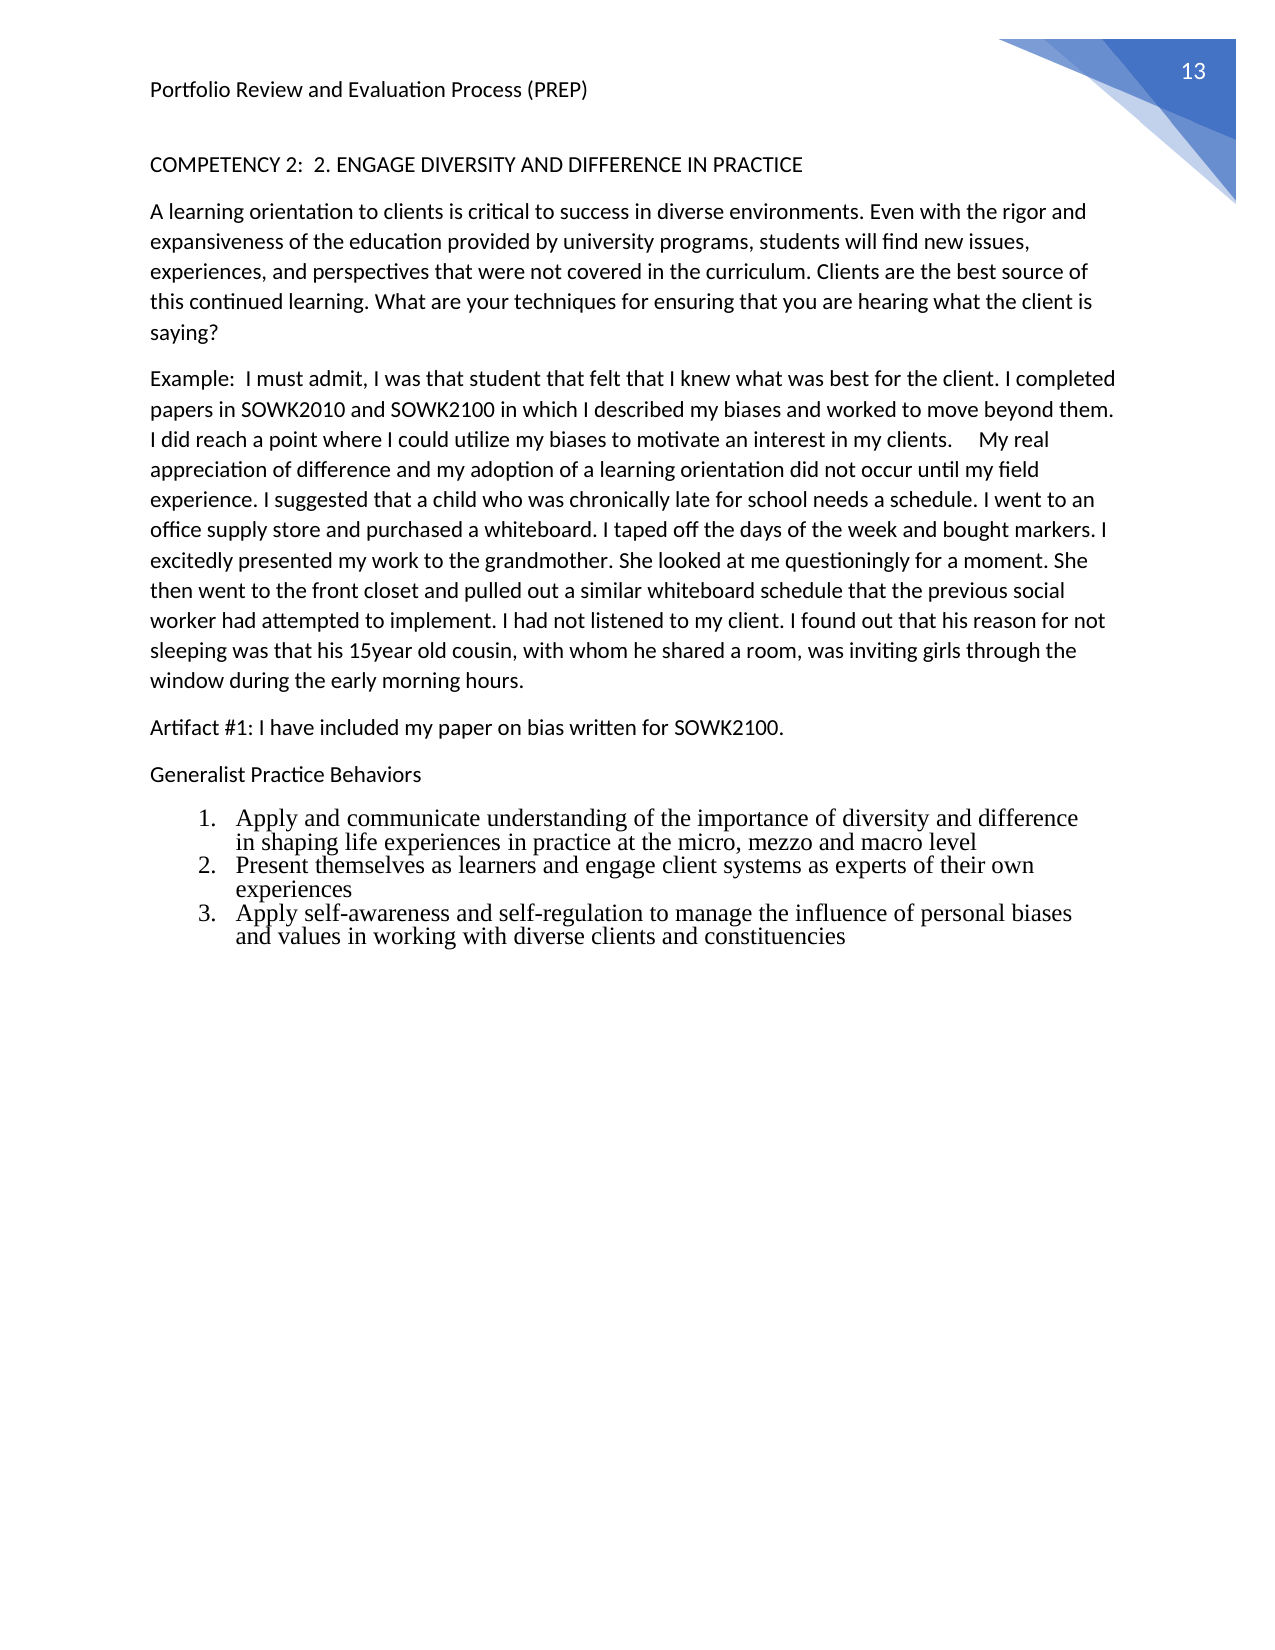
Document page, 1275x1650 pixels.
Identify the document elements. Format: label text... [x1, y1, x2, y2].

text Example: I must admit, I was that student that felt that I knew what was best for the client. I completed papers in SOWK2010 and SOWK2100 in which I described my biases and worked to move beyond them. I did reach a point where I could utilize my biases to motivate an interest in my clients. My real appreciation of difference and my adoption of a learning orientation did not occur until my field experience. I suggested that a child who was chronically late for school needs a schedule. I went to an office supply store and purchased a whiteboard. I taped off the days of the week and bought markers. I excitedly presented my work to the grandmother. She looked at me questioningly for a moment. She then went to the front closet and pulled out a similar whiteboard schedule that the previous social worker had attempted to implement. I had not listened to my client. I found out that his reason for not sleeping was that his 15year old cousin, with whom he shared a room, was inviting girls through the window during the early morning hours. [150, 364, 1125, 695]
list Apply self-awareness and self-regulation to manage the influence of personal biases and values in working with diverse clients and constituencies [198, 903, 1088, 950]
text Artifact #1: I have included my paper on bias written for SOWK2100. [150, 713, 1125, 742]
list Apply and communicate understanding of the importance of diversity and difference in shaping life experiences in practice at the micro, mezzo and macro level [198, 807, 1093, 855]
text A learning orientation to clients is critical to success in diverse environments. Even with the rigor and expansiveness of the education provided by university programs, students will find new issues, experiences, and perspectives that were not covered in the curriculum. Clients are the best source of this continued learning. What are your techniques for ensuring that you are hearing what the client is saying? [150, 197, 1125, 346]
picture [997, 39, 1236, 205]
text Generalist Practice Behaviors [150, 760, 1125, 788]
list Present themselves as learners and engage client systems as experts of their own experiences [198, 855, 1050, 903]
text COMPETENCY 2: 2. ENGAGE DIVERSITY AND DIFFERENCE IN PRACTICE [150, 150, 1125, 178]
